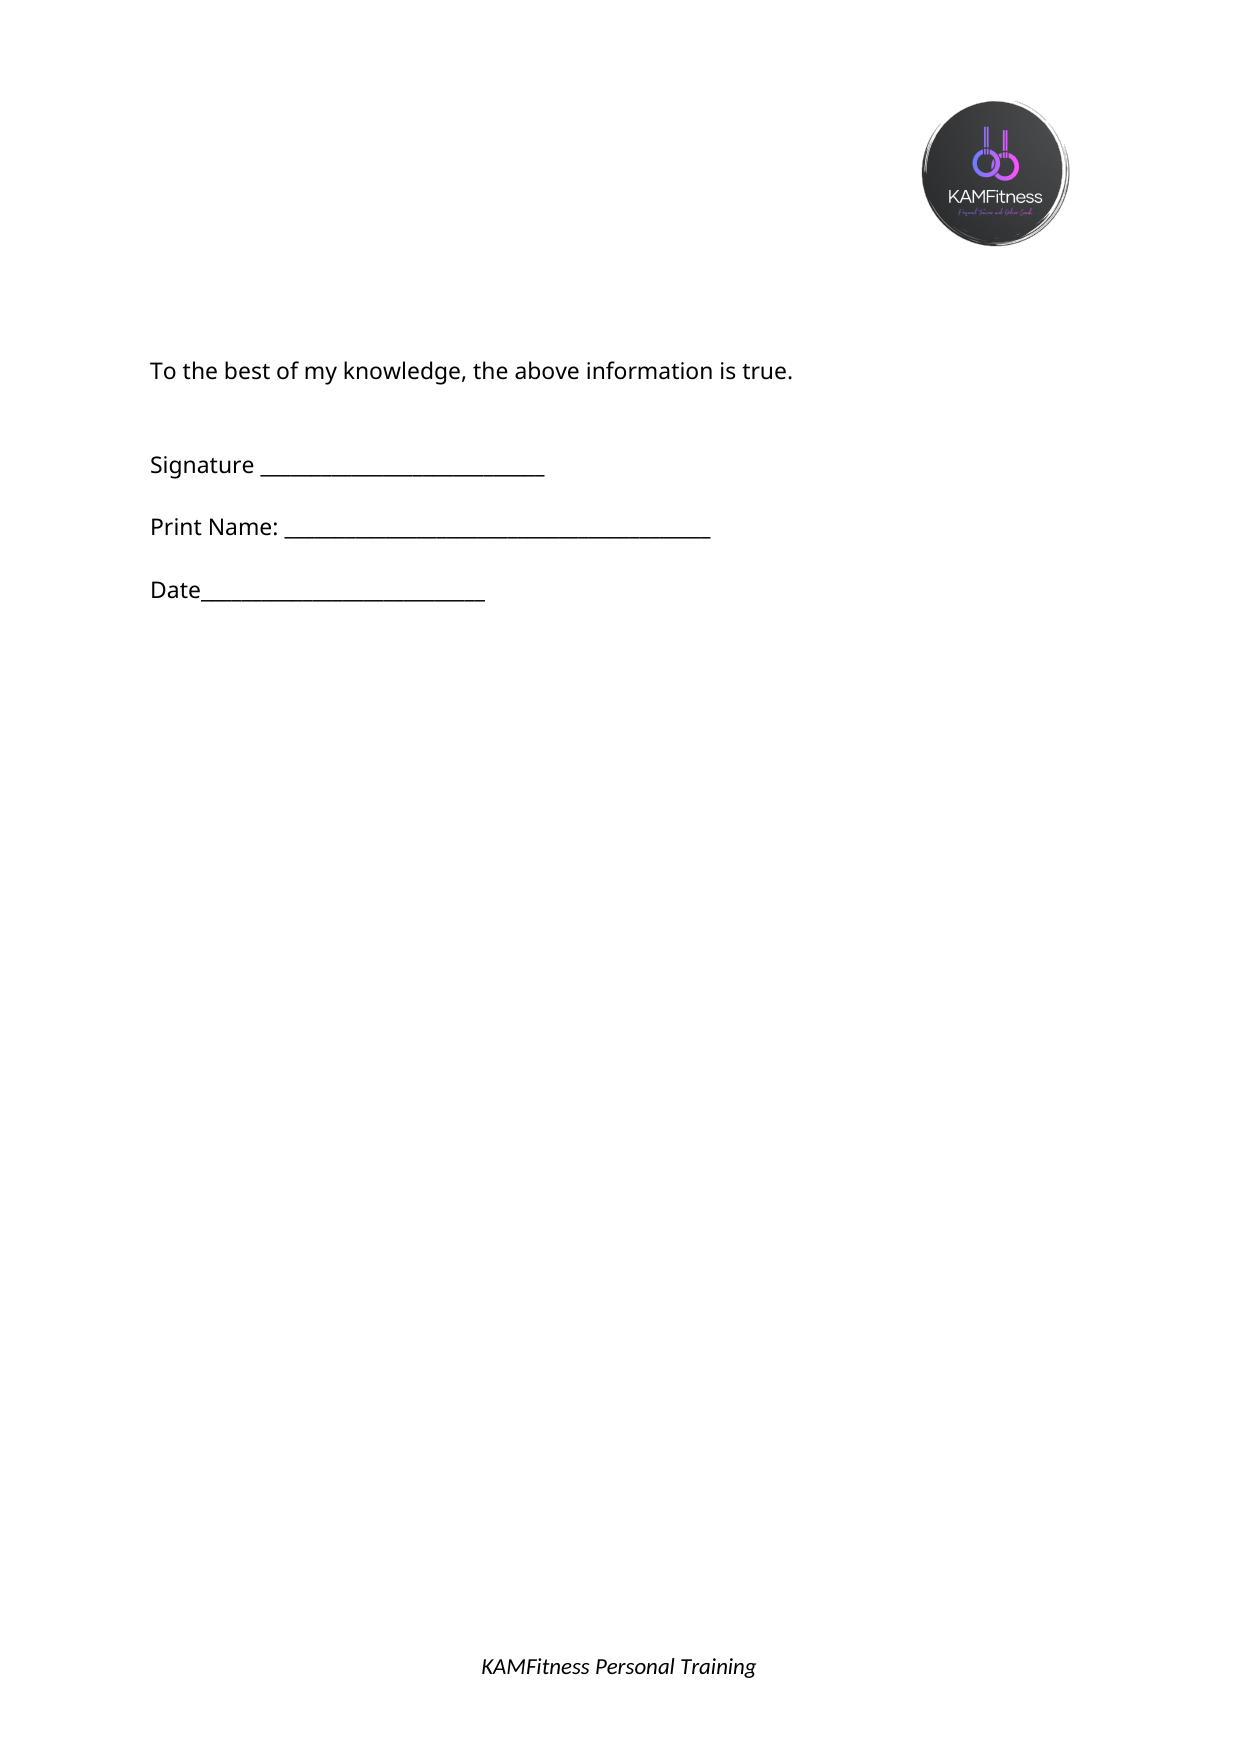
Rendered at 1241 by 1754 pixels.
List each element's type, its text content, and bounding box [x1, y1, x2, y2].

text Print Name: __________________________________________ [150, 511, 1090, 542]
picture [902, 73, 1091, 262]
text Signature ____________________________ [150, 449, 1090, 480]
text Date____________________________ [150, 574, 1090, 605]
text To the best of my knowledge, the above information is true. [150, 355, 1090, 386]
